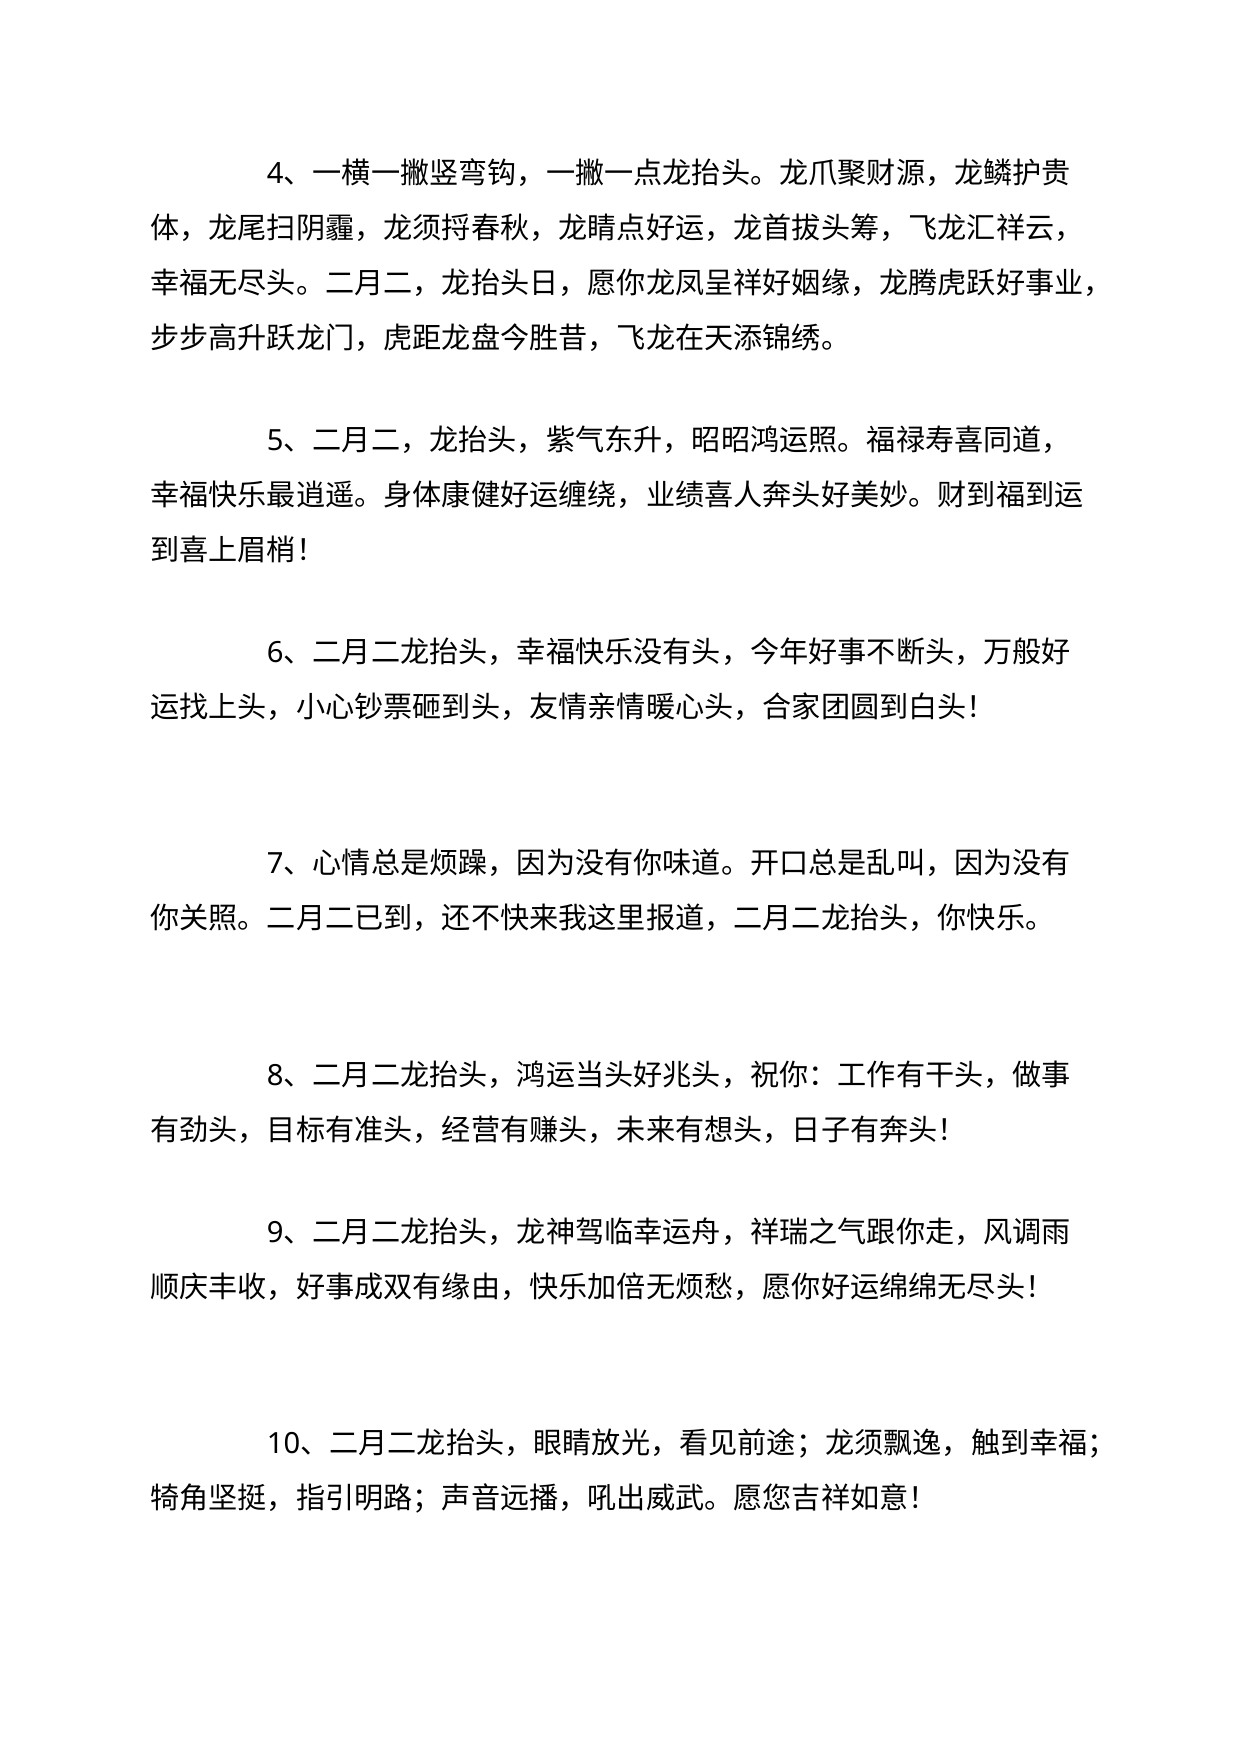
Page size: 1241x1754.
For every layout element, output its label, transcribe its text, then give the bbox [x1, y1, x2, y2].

text 7、心情总是烦躁，因为没有你味道。开口总是乱叫，因为没有你关照。二月二已到，还不快来我这里报道，二月二龙抬头，你快乐。 [150, 840, 1090, 992]
text 8、二月二龙抬头，鸿运当头好兆头，祝你：工作有干头，做事有劲头，目标有准头，经营有赚头，未来有想头，日子有奔头！ [150, 1052, 1090, 1149]
text 4、一横一撇竖弯钩，一撇一点龙抬头。龙爪聚财源，龙鳞护贵体，龙尾扫阴霾，龙须捋春秋，龙睛点好运，龙首拔头筹，飞龙汇祥云，幸福无尽头。二月二，龙抬头日，愿你龙凤呈祥好姻缘，龙腾虎跃好事业，步步高升跃龙门，虎距龙盘今胜昔，飞龙在天添锦绣。 [150, 150, 1090, 357]
text 10、二月二龙抬头，眼睛放光，看见前途；龙须飘逸，触到幸福；犄角坚挺，指引明路；声音远播，吼出威武。愿您吉祥如意！ [150, 1420, 1090, 1517]
text 9、二月二龙抬头，龙神驾临幸运舟，祥瑞之气跟你走，风调雨顺庆丰收，好事成双有缘由，快乐加倍无烦愁，愿你好运绵绵无尽头！ [150, 1208, 1090, 1361]
text 5、二月二，龙抬头，紫气东升，昭昭鸿运照。福禄寿喜同道，幸福快乐最逍遥。身体康健好运缠绕，业绩喜人奔头好美妙。财到福到运到喜上眉梢！ [150, 417, 1090, 569]
text 6、二月二龙抬头，幸福快乐没有头，今年好事不断头，万般好运找上头，小心钞票砸到头，友情亲情暖心头，合家团圆到白头！ [150, 628, 1090, 780]
